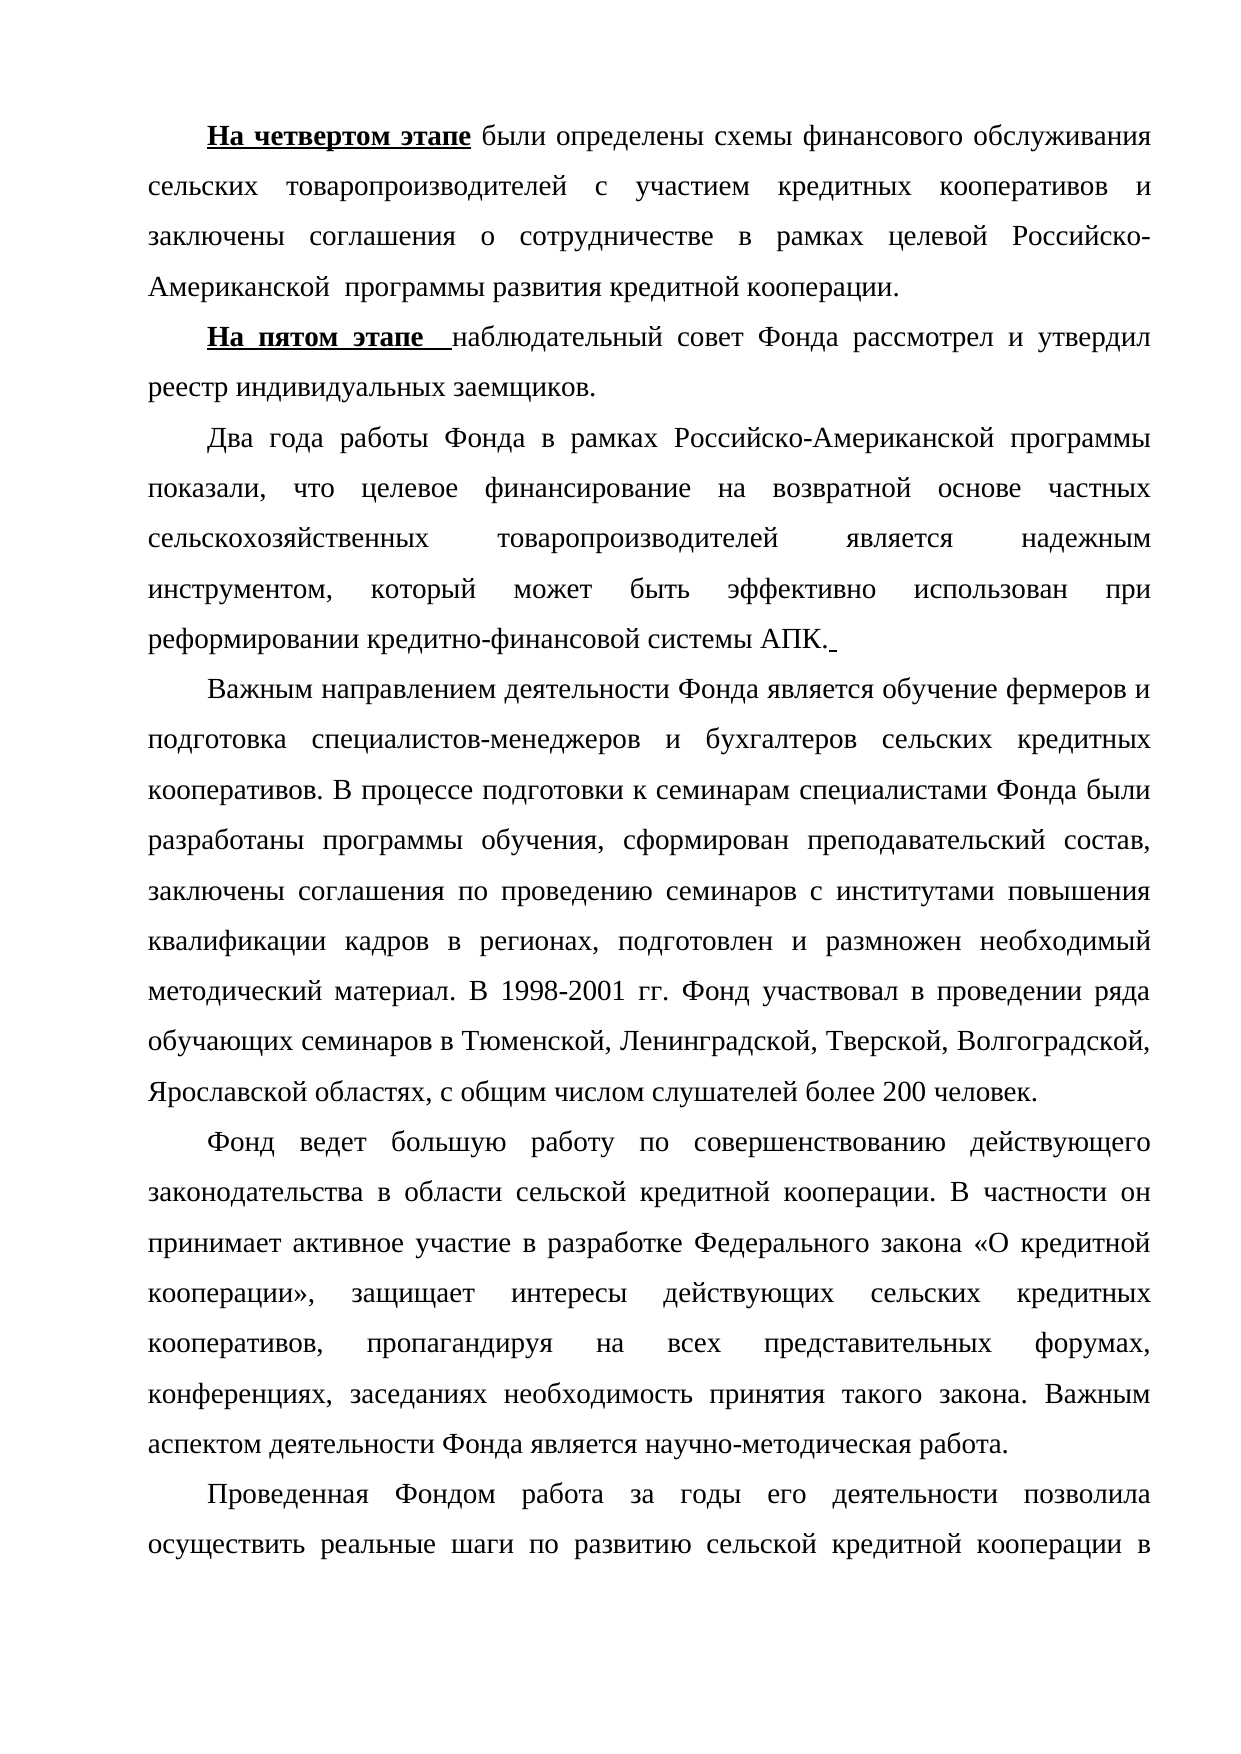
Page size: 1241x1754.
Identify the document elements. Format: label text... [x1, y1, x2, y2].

text На четвертом этапе были определены схемы финансового обслуживания сельских товаропроизводителей с участием кредитных кооперативов и заключены соглашения о сотрудничестве в рамках целевой Российско-Американской программы развития кредитной кооперации. [148, 118, 1152, 303]
text На пятом этапе наблюдательный совет Фонда рассмотрел и утвердил реестр индивидуальных заемщиков. [148, 319, 1152, 403]
text Фонд ведет большую работу по совершенствованию действующего законодательства в области сельской кредитной кооперации. В частности он принимает активное участие в разработке Федерального закона «О кредитной кооперации», защищает интересы действующих сельских кредитных кооперативов, пропагандируя на всех представительных форумах, конференциях, заседаниях необходимость принятия такого закона. Важным аспектом деятельности Фонда является научно-методическая работа. [148, 1124, 1152, 1460]
text Важным направлением деятельности Фонда является обучение фермеров и подготовка специалистов-менеджеров и бухгалтеров сельских кредитных кооперативов. В процессе подготовки к семинарам специалистами Фонда были разработаны программы обучения, сформирован преподавательский состав, заключены соглашения по проведению семинаров с институтами повышения квалификации кадров в регионах, подготовлен и размножен необходимый методический материал. В 1998-2001 гг. Фонд участвовал в проведении ряда обучающих семинаров в Тюменской, Ленинградской, Тверской, Волгоградской, Ярославской областях, с общим числом слушателей более 200 человек. [148, 672, 1152, 1108]
text Два года работы Фонда в рамках Российско-Американской программы показали, что целевое финансирование на возвратной основе частных сельскохозяйственных товаропроизводителей является надежным инструментом, который может быть эффективно использован при реформировании кредитно-финансовой системы АПК. [148, 420, 1152, 655]
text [148, 1477, 1152, 1560]
